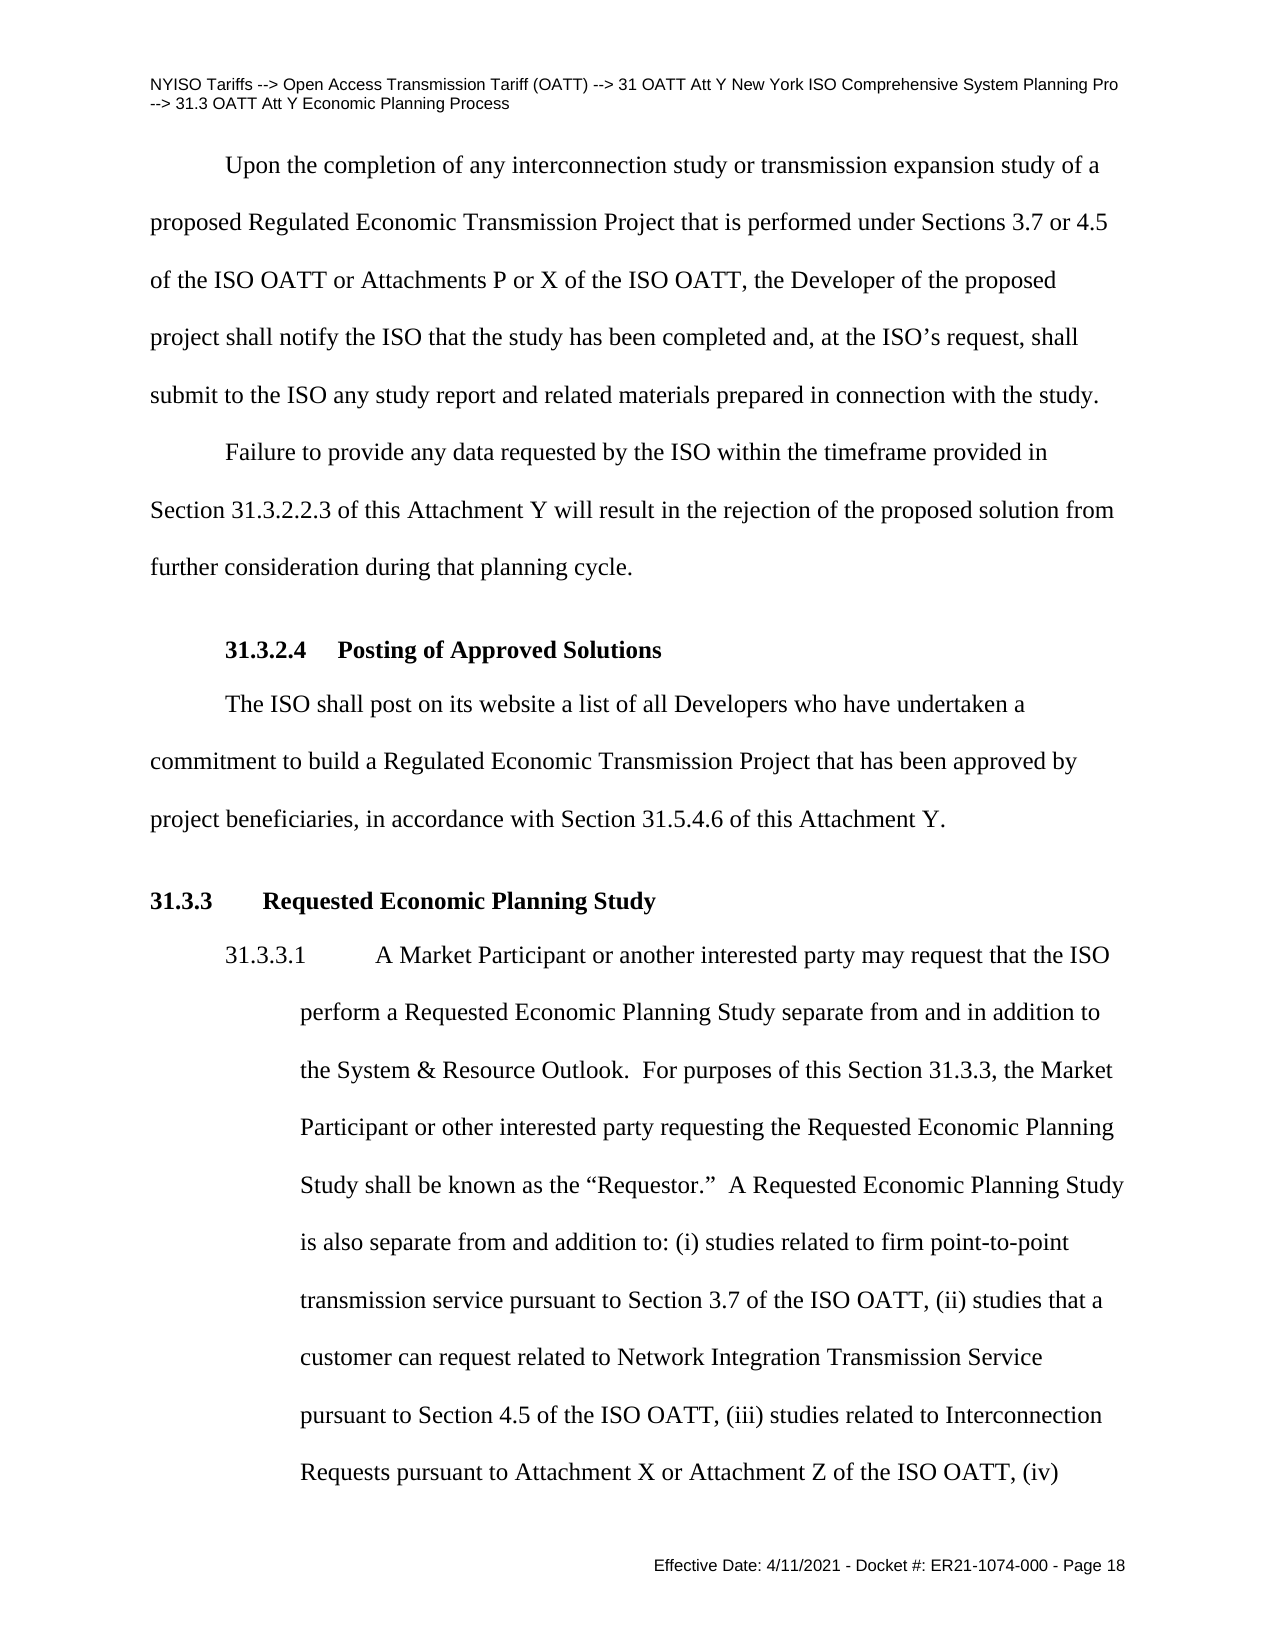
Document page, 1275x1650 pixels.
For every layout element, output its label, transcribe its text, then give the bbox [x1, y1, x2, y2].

subtitle 31.3.2.4 Posting of Approved Solutions [225, 635, 1125, 664]
text Upon the completion of any interconnection study or transmission expansion study of a proposed Regulated Economic Transmission Project that is performed under Sections 3.7 or 4.5 of the ISO OATT or Attachments P or X of the ISO OATT, the Developer of the proposed project shall notify the ISO that the study has been completed and, at the ISO’s request, shall submit to the ISO any study report and related materials prepared in connection with the study. [150, 150, 1125, 409]
text Failure to provide any data requested by the ISO within the timeframe provided in Section 31.3.2.2.3 of this Attachment Y will result in the rejection of the proposed solution from further consideration during that planning cycle. [150, 437, 1125, 581]
text The ISO shall post on its website a list of all Developers who have undertaken a commitment to build a Regulated Economic Transmission Project that has been approved by project beneficiaries, in accordance with Section 31.5.4.6 of this Attachment Y. [150, 689, 1125, 832]
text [225, 940, 1125, 1486]
subtitle 31.3.3 Requested Economic Planning Study [150, 886, 1059, 915]
